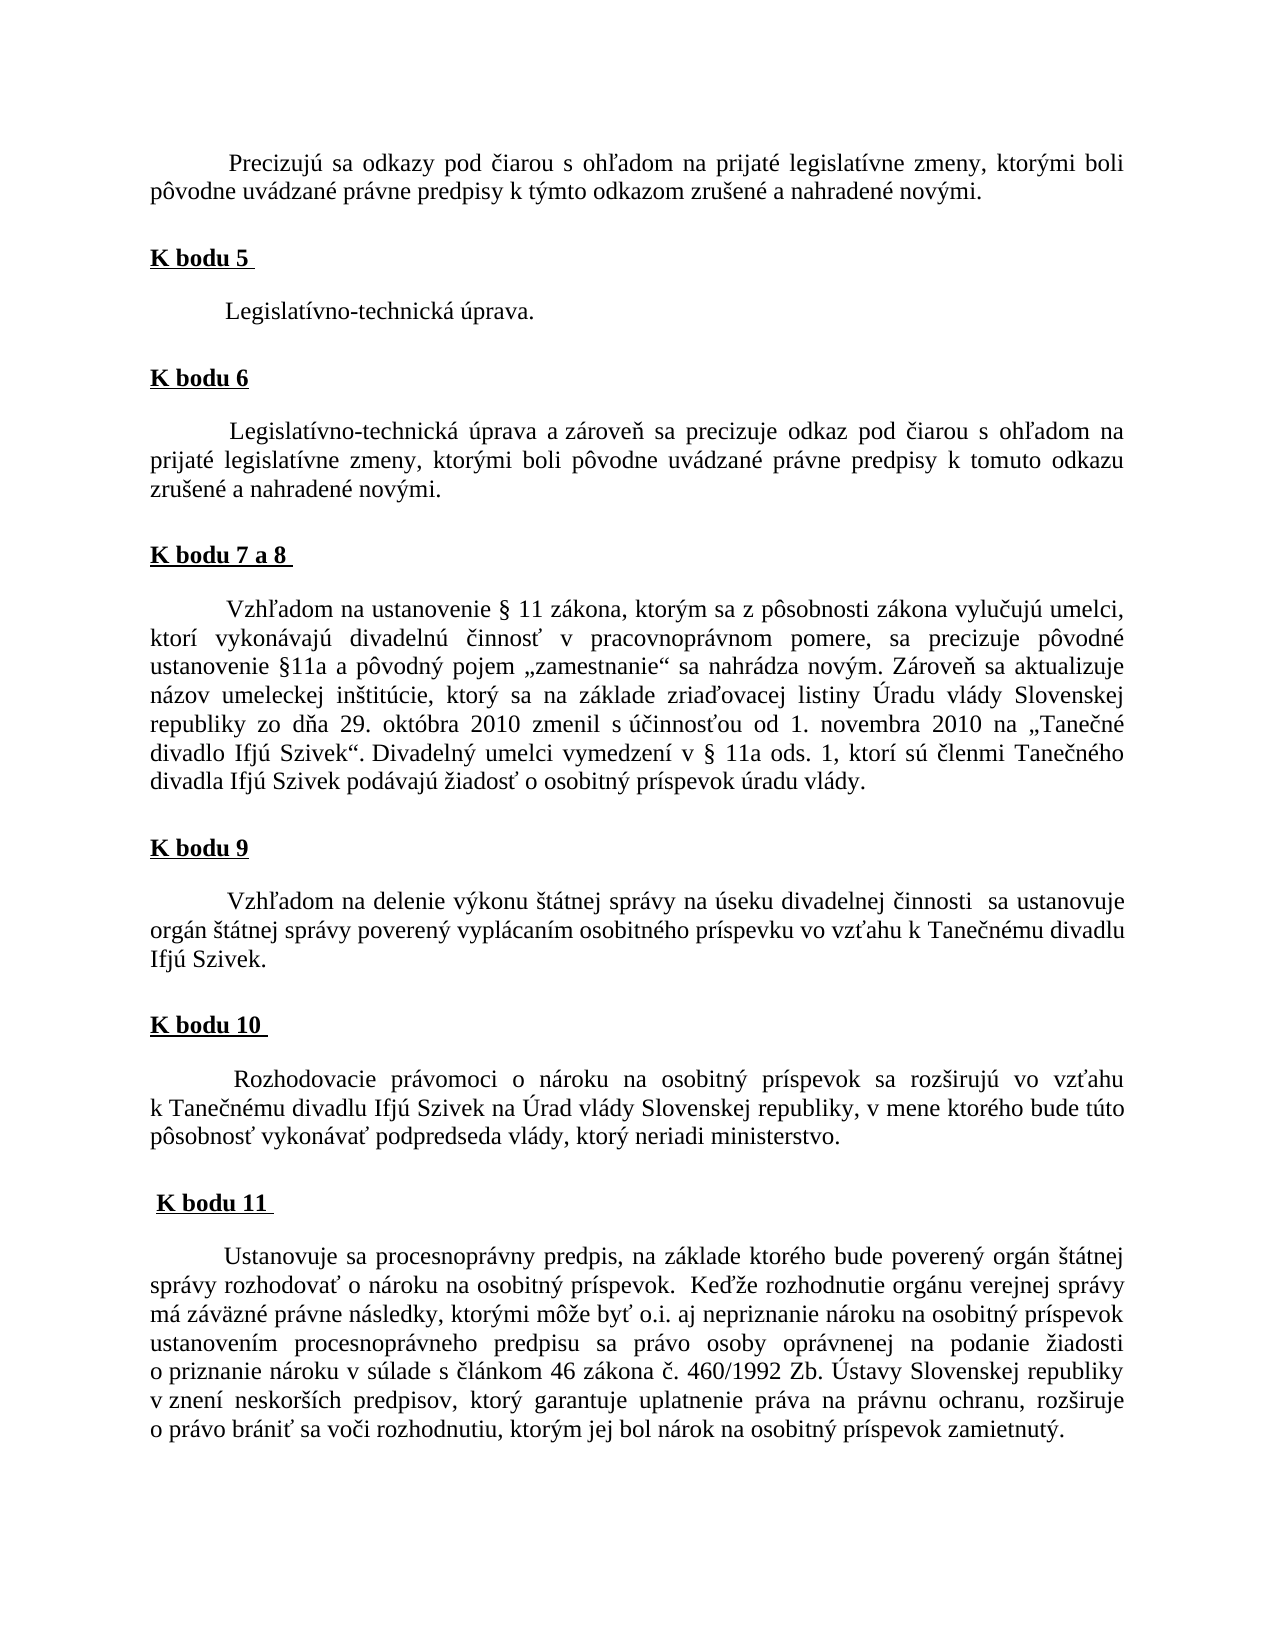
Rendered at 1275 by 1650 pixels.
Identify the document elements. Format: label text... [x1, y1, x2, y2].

text Rozhodovacie právomoci o nároku na osobitný príspevok sa rozširujú vo vzťahu k Tanečnému divadlu Ifjú Szivek na Úrad vlády Slovenskej republiky, v mene ktorého bude túto pôsobnosť vykonávať podpredseda vlády, ktorý neriadi ministerstvo. [150, 1064, 1125, 1150]
text K bodu 10 [150, 1010, 1125, 1039]
text K bodu 6 [150, 363, 1125, 391]
text Legislatívno-technická úprava a zároveň sa precizuje odkaz pod čiarou s ohľadom na prijaté legislatívne zmeny, ktorými boli pôvodne uvádzané právne predpisy k tomuto odkazu zrušené a nahradené novými. [150, 416, 1125, 503]
text K bodu 7 a 8 [150, 540, 1125, 569]
text Vzhľadom na ustanovenie § 11 zákona, ktorým sa z pôsobnosti zákona vylučujú umelci, ktorí vykonávajú divadelnú činnosť v pracovnoprávnom pomere, sa precizuje pôvodné ustanovenie §11a a pôvodný pojem „zamestnanie“ sa nahrádza novým. Zároveň sa aktualizuje názov umeleckej inštitúcie, ktorý sa na základe zriaďovacej listiny Úradu vlády Slovenskej republiky zo dňa 29. októbra 2010 zmenil s účinnosťou od 1. novembra 2010 na „Tanečné divadlo Ifjú Szivek“. Divadelný umelci vymedzení v § 11a ods. 1, ktorí sú členmi Tanečného divadla Ifjú Szivek podávajú žiadosť o osobitný príspevok úradu vlády. [150, 594, 1125, 795]
text Legislatívno-technická úprava. [150, 296, 1125, 325]
text Precizujú sa odkazy pod čiarou s ohľadom na prijaté legislatívne zmeny, ktorými boli pôvodne uvádzané právne predpisy k týmto odkazom zrušené a nahradené novými. [150, 148, 1125, 205]
text K bodu 11 [150, 1188, 1125, 1216]
text Vzhľadom na delenie výkonu štátnej správy na úseku divadelnej činnosti sa ustanovuje orgán štátnej správy poverený vyplácaním osobitného príspevku vo vzťahu k Tanečnému divadlu Ifjú Szivek. [150, 886, 1125, 973]
text K bodu 9 [150, 833, 1125, 861]
text K bodu 5 [150, 243, 1125, 271]
text Ustanovuje sa procesnoprávny predpis, na základe ktorého bude poverený orgán štátnej správy rozhodovať o nároku na osobitný príspevok. Keďže rozhodnutie orgánu verejnej správy má záväzné právne následky, ktorými môže byť o.i. aj nepriznanie nároku na osobitný príspevok ustanovením procesnoprávneho predpisu sa právo osoby oprávnenej na podanie žiadosti o priznanie nároku v súlade s článkom 46 zákona č. 460/1992 Zb. Ústavy Slovenskej republiky v znení neskorších predpisov, ktorý garantuje uplatnenie práva na právnu ochranu, rozširuje o právo brániť sa voči rozhodnutiu, ktorým jej bol nárok na osobitný príspevok zamietnutý. [150, 1241, 1125, 1443]
